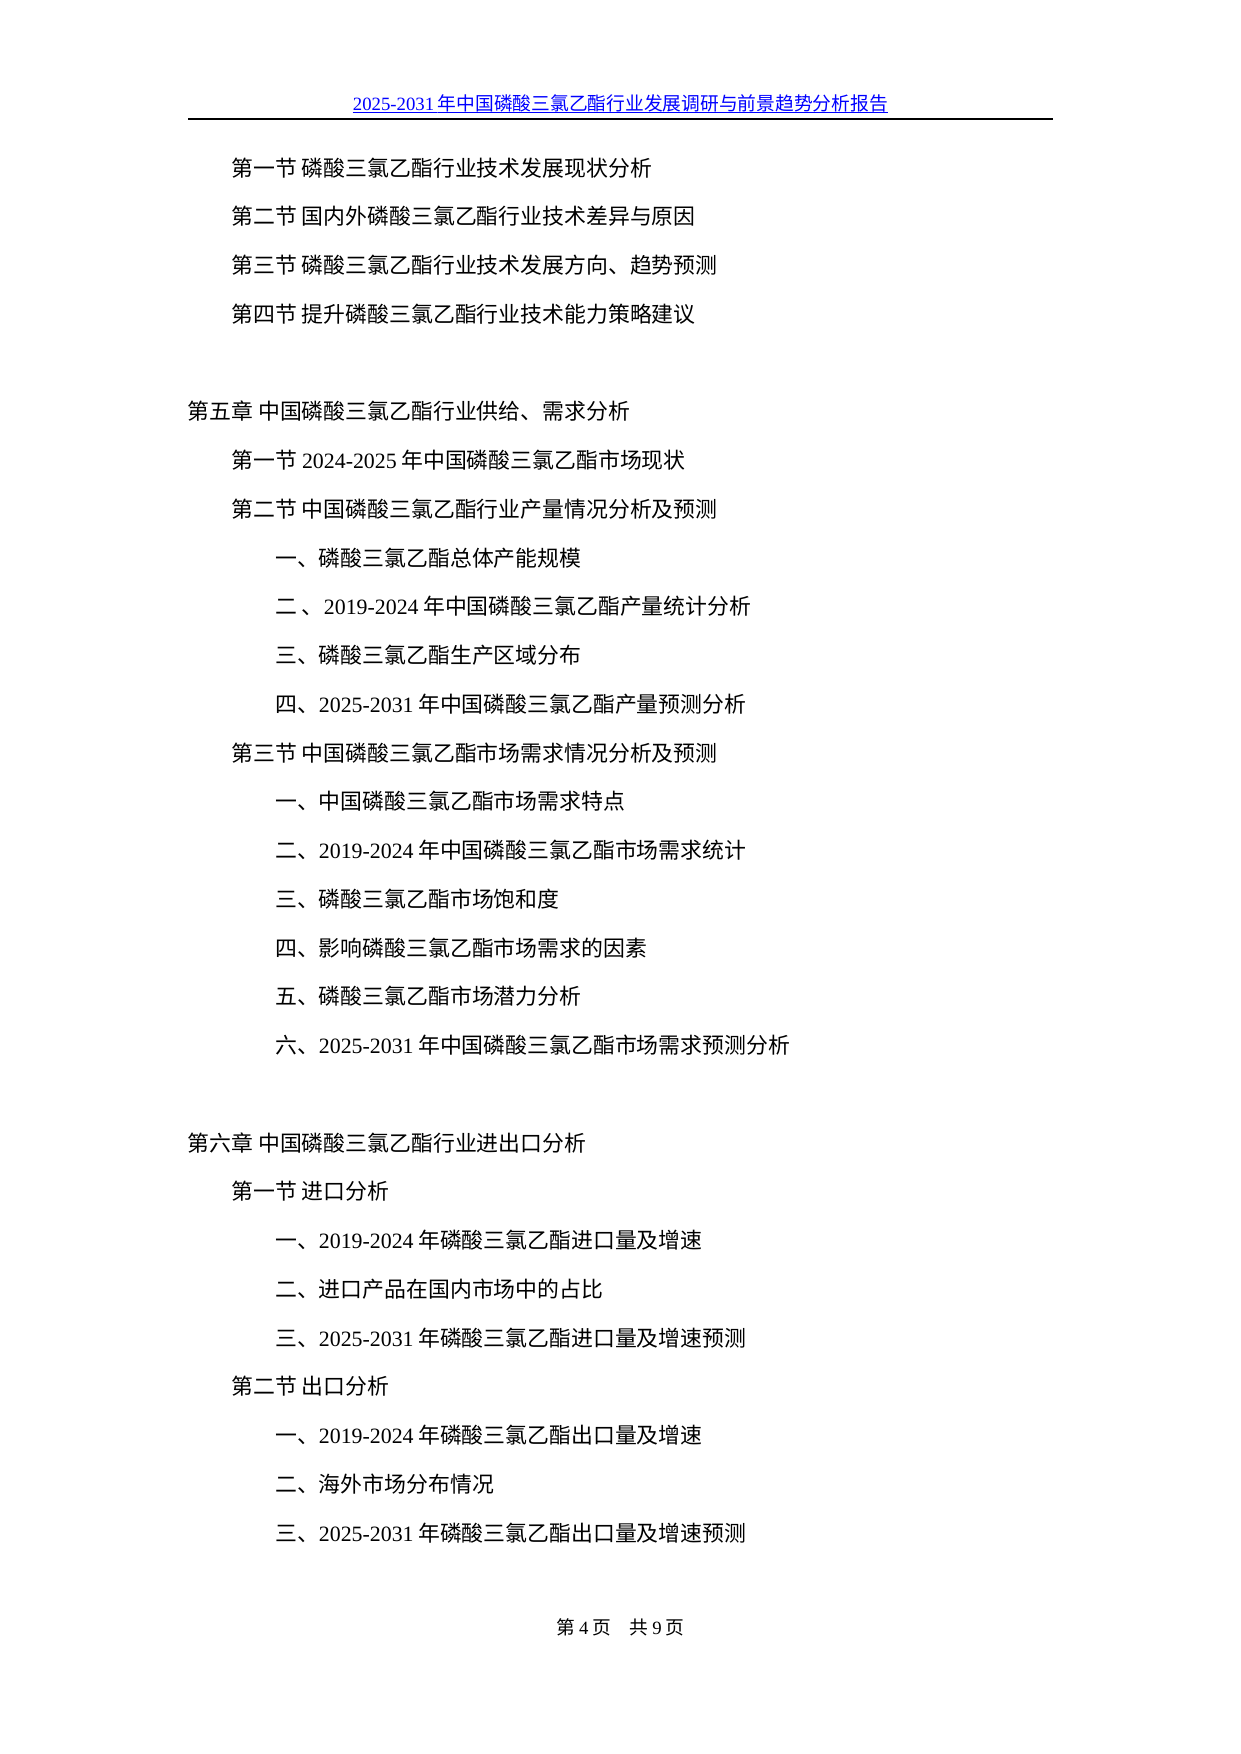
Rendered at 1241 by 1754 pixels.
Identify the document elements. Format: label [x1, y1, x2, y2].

text [187, 150, 1053, 1548]
